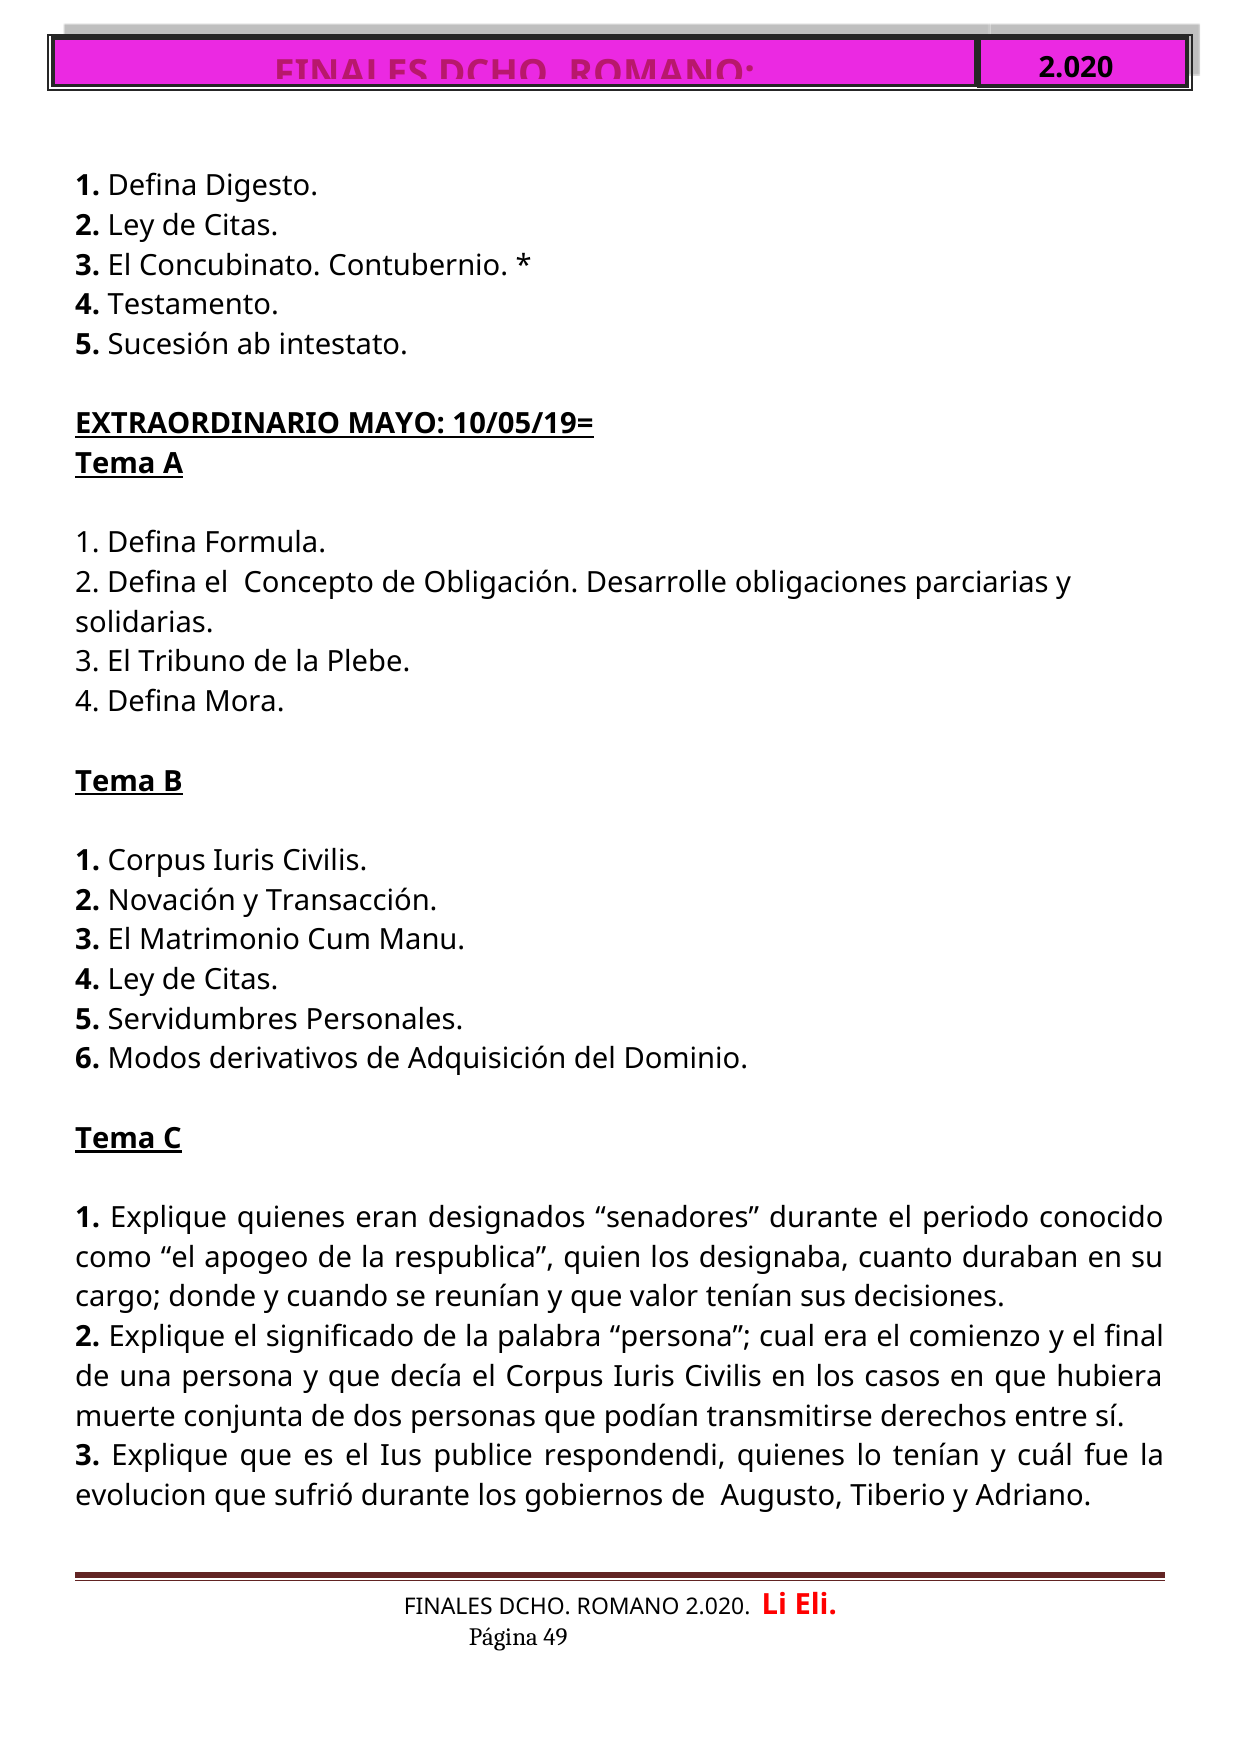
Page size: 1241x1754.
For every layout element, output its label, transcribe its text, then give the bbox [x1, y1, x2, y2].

text 3. El Matrimonio Cum Manu. [75, 918, 1165, 958]
text 6. Modos derivativos de Adquisición del Dominio. [75, 1038, 1165, 1077]
text 4. Testamento. [75, 283, 1165, 323]
text Tema C [75, 1117, 1165, 1157]
text 1. Corpus Iuris Civilis. [75, 839, 1165, 879]
text Tema A [75, 442, 1165, 482]
text 5. Sucesión ab intestato. [75, 323, 1165, 363]
text 5. Servidumbres Personales. [75, 998, 1165, 1038]
text 1. Explique quienes eran designados “senadores” durante el periodo conocido como “el apogeo de la respublica”, quien los designaba, cuanto duraban en su cargo; donde y cuando se reunían y que valor tenían sus decisiones. [75, 1196, 1165, 1315]
text 2. Defina el Concepto de Obligación. Desarrolle obligaciones parciarias y solidarias. [75, 561, 1165, 641]
text EXTRAORDINARIO MAYO: 10/05/19= [75, 403, 1165, 442]
text 2. Ley de Citas. [75, 204, 1165, 244]
text 2. Novación y Transacción. [75, 879, 1165, 918]
text Tema B [75, 760, 1165, 799]
text 3. El Concubinato. Contubernio. * [75, 244, 1165, 283]
text 2. Explique el significado de la palabra “persona”; cual era el comienzo y el final de una persona y que decía el Corpus Iuris Civilis en los casos en que hubiera muerte conjunta de dos personas que podían transmitirse derechos entre sí. [75, 1315, 1165, 1434]
text 3. Explique que es el Ius publice respondendi, quienes lo tenían y cuál fue la evolucion que sufrió durante los gobiernos de Augusto, Tiberio y Adriano. [75, 1434, 1165, 1514]
text 3. El Tribuno de la Plebe. [75, 641, 1165, 680]
text 4. Defina Mora. [75, 680, 1165, 720]
text 1. Defina Formula. [75, 522, 1165, 561]
text 1. Defina Digesto. [75, 164, 1165, 204]
text 4. Ley de Citas. [75, 958, 1165, 998]
